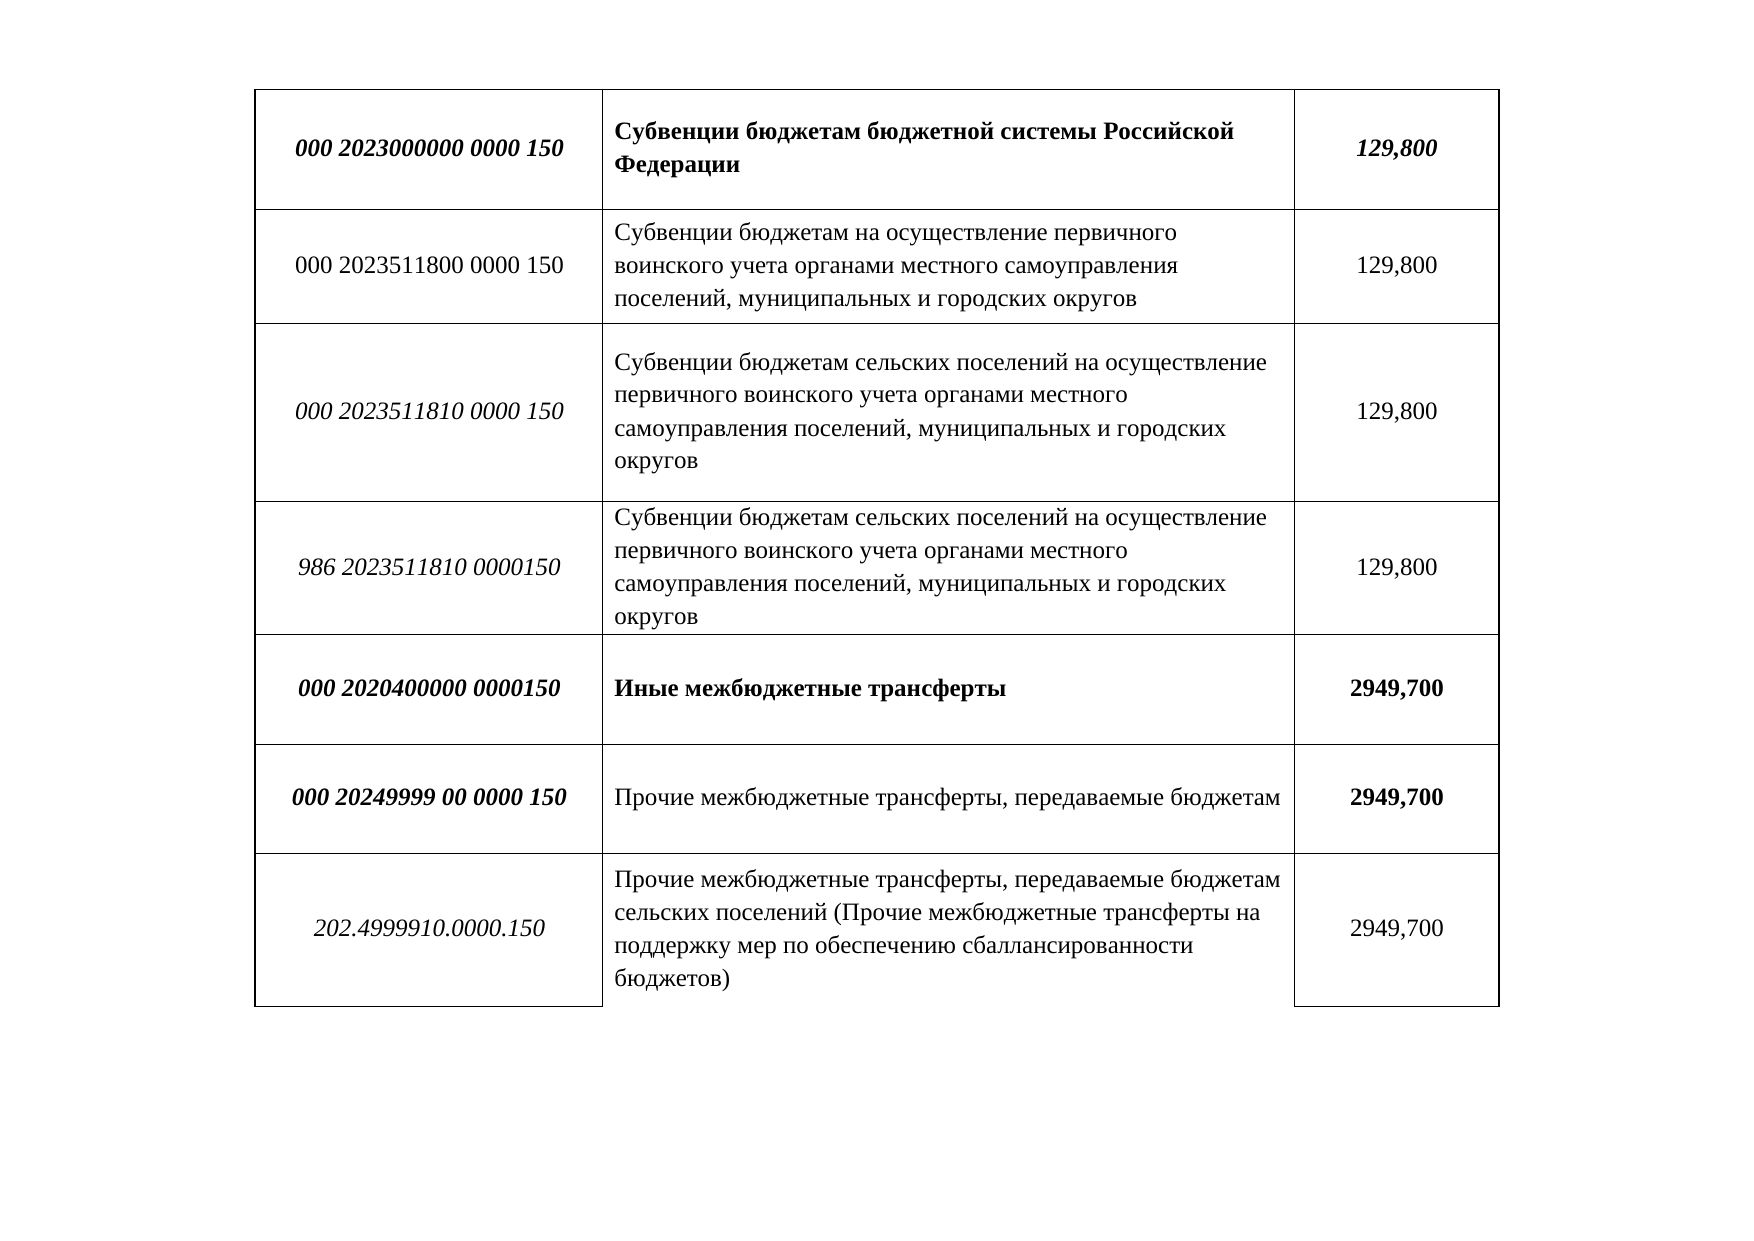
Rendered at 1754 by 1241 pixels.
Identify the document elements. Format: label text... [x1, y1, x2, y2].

table_cell Прочие межбюджетные трансферты, передаваемые бюджетам сельских поселений (Прочие межбюджетные трансферты на поддержку мер по обеспечению сбаллансированности бюджетов) [603, 854, 1294, 1006]
table_cell 000 2023511800 0000 150 [256, 210, 602, 323]
table_cell 986 2023511810 0000150 [256, 502, 602, 634]
table_cell 000 20249999 00 0000 150 [256, 745, 602, 853]
table_cell 2949,700 [1295, 854, 1498, 1006]
table_cell Прочие межбюджетные трансферты, передаваемые бюджетам [603, 745, 1294, 853]
table_cell Субвенции бюджетам на осуществление первичного воинского учета органами местного самоуправления поселений, муниципальных и городских округов [603, 210, 1294, 323]
table_cell 2949,700 [1295, 635, 1498, 744]
table_cell 129,800 [1295, 90, 1498, 209]
table_cell Субвенции бюджетам сельских поселений на осуществление первичного воинского учета органами местного самоуправления поселений, муниципальных и городских округов [603, 324, 1294, 501]
table_cell Субвенции бюджетам бюджетной системы Российской Федерации [603, 90, 1294, 209]
table_cell Иные межбюджетные трансферты [603, 635, 1294, 744]
table_cell 000 2020400000 0000150 [256, 635, 602, 744]
table_cell Субвенции бюджетам сельских поселений на осуществление первичного воинского учета органами местного самоуправления поселений, муниципальных и городских округов [603, 502, 1294, 634]
table_cell 000 2023511810 0000 150 [256, 324, 602, 501]
table_cell 129,800 [1295, 324, 1498, 501]
table_cell 129,800 [1295, 502, 1498, 634]
table_cell 000 2023000000 0000 150 [256, 90, 602, 209]
table_cell 202.4999910.0000.150 [256, 854, 602, 1006]
table_cell 2949,700 [1295, 745, 1498, 853]
table_cell 129,800 [1295, 210, 1498, 323]
